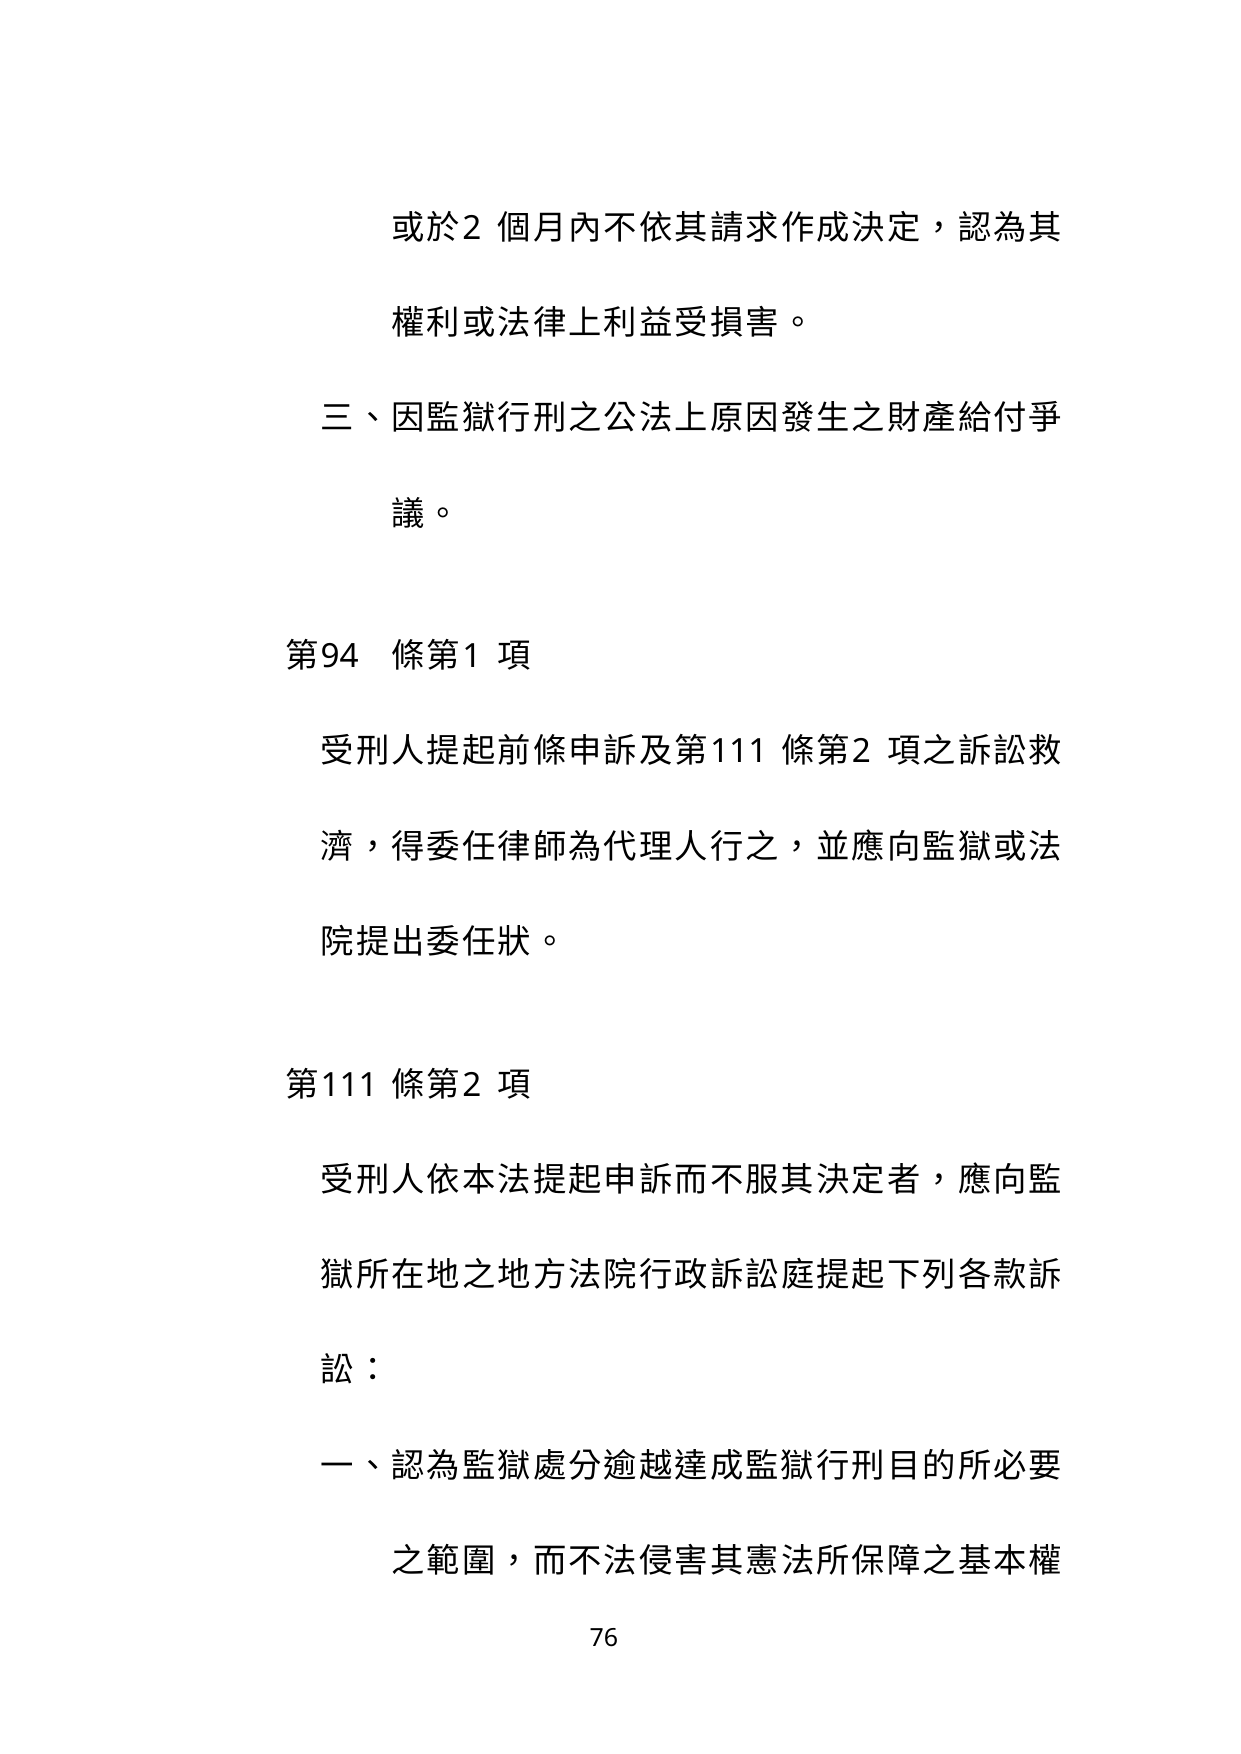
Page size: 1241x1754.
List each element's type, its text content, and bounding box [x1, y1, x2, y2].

subtitle 一、認為監獄處分逾越達成監獄行刑目的所必要之範圍，而不法侵害其憲法所保障之基本權利且非顯屬輕微者，得提起撤銷訴訟。 [306, 1415, 1064, 1605]
subtitle 受刑人提起前條申訴及第111條第2項之訴訟救濟，得委任律師為代理人行之，並應向監獄或法院提出委任狀。 [291, 701, 1064, 986]
subtitle 第94條第1項 [143, 606, 1064, 701]
subtitle 第111條第2項 [143, 1034, 1064, 1129]
subtitle 二、因監獄對其依本法請求之事件，拒絕其請求或於2個月內不依其請求作成決定，認為其權利或法律上利益受損害。 [306, 177, 1064, 368]
subtitle 三、因監獄行刑之公法上原因發生之財產給付爭議。 [306, 368, 1064, 558]
subtitle 受刑人依本法提起申訴而不服其決定者，應向監獄所在地之地方法院行政訴訟庭提起下列各款訴訟： [291, 1129, 1064, 1415]
